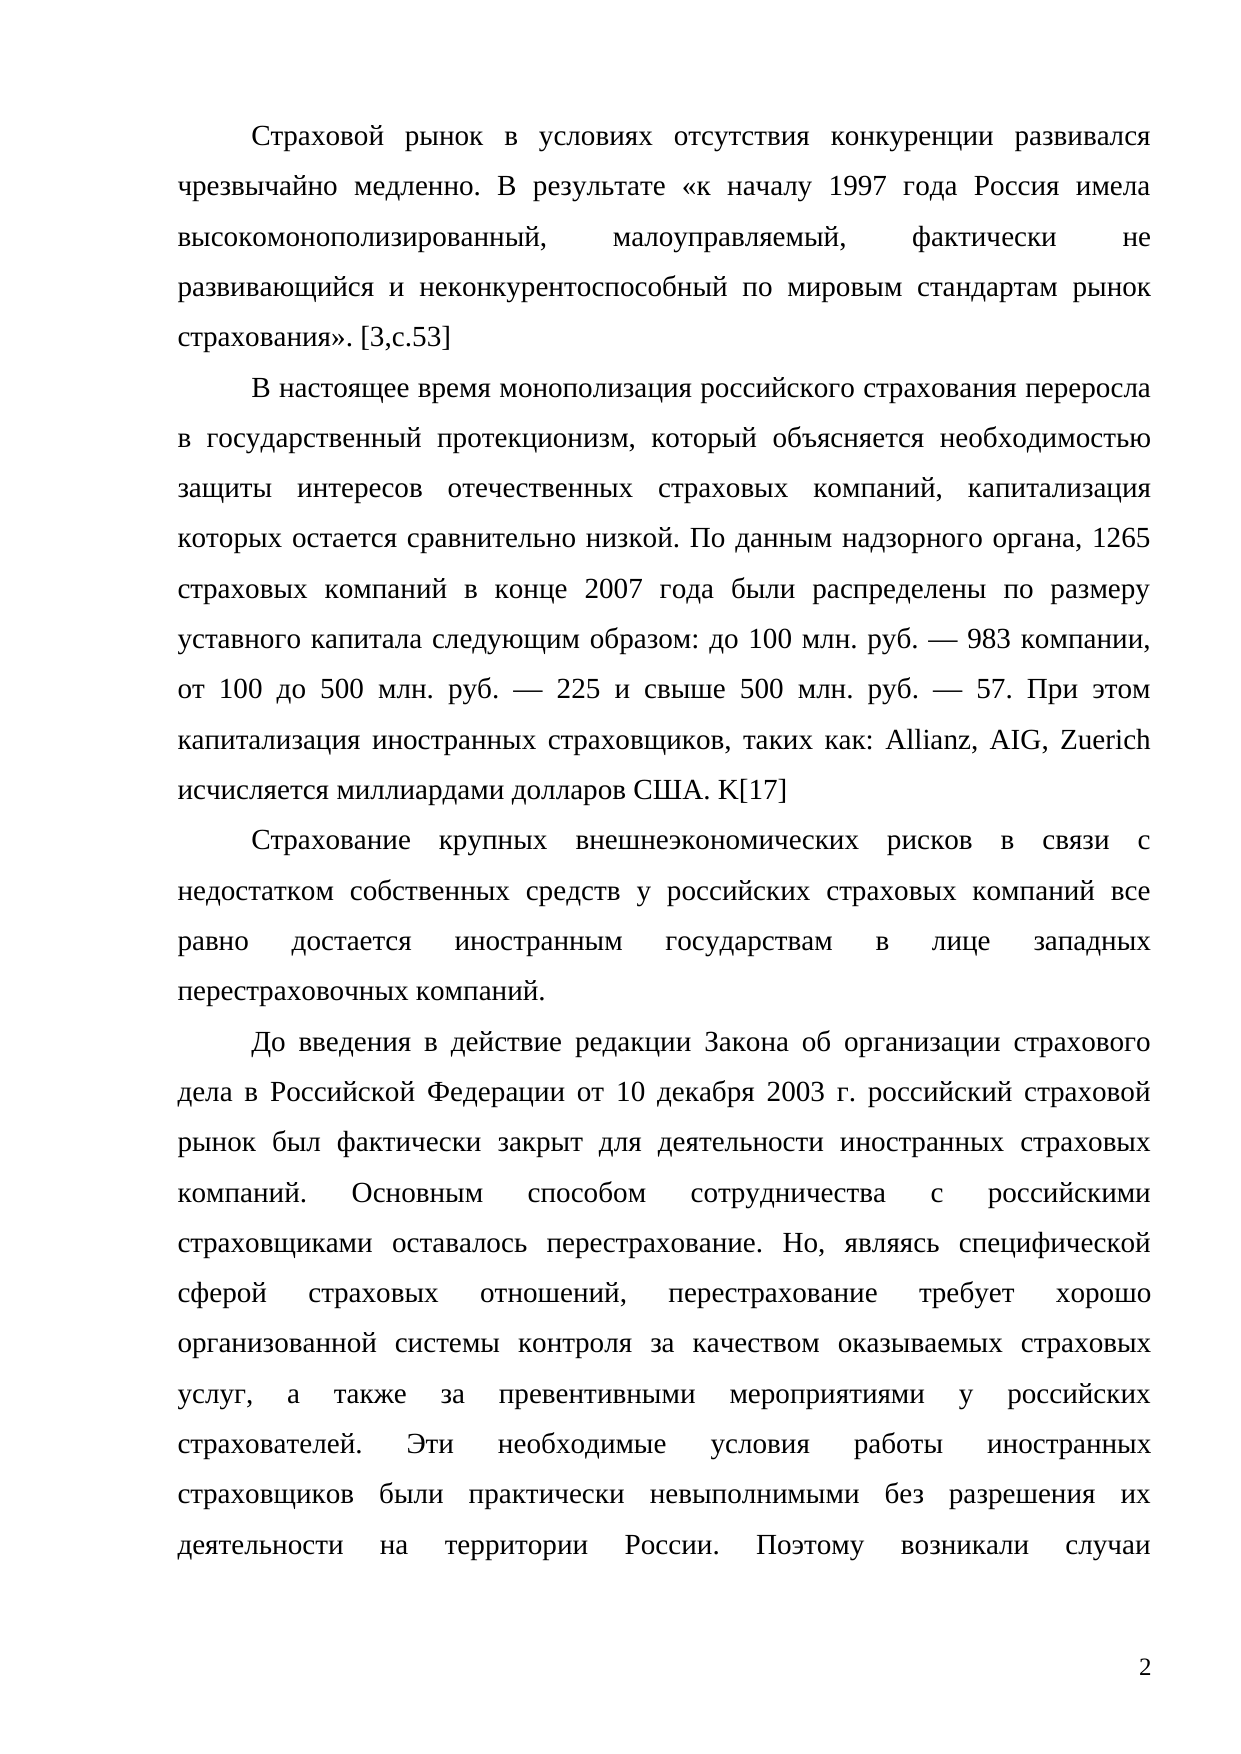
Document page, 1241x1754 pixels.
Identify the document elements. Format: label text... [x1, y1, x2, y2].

text Страховой рынок в условиях отсутствия конкуренции развивался чрезвычайно медленно. В результате «к началу 1997 года Россия имела высокомонополизированный, малоуправляемый, фактически не развивающийся и неконкурентоспособный по мировым стандартам рынок страхования». [3,с.53] [177, 118, 1152, 353]
text Страхование крупных внешнеэкономических рисков в связи с недостатком собственных средств у российских страховых компаний все равно достается иностранным государствам в лице западных перестраховочных компаний. [177, 822, 1152, 1007]
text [177, 1024, 1152, 1560]
text В настоящее время монополизация российского страхования переросла в государственный протекционизм, который объясняется необходимостью защиты интересов отечественных страховых компаний, капитализация которых остается сравнительно низкой. По данным надзорного органа, 1265 страховых компаний в конце 2007 года были распределены по размеру уставного капитала следующим образом: до 100 млн. руб. — 983 компании, от 100 до 500 млн. руб. — 225 и свыше 500 млн. руб. — 57. При этом капитализация иностранных страховщиков, таких как: Allianz, AIG, Zuerich исчисляется миллиардами долларов США. K[17] [177, 370, 1152, 806]
